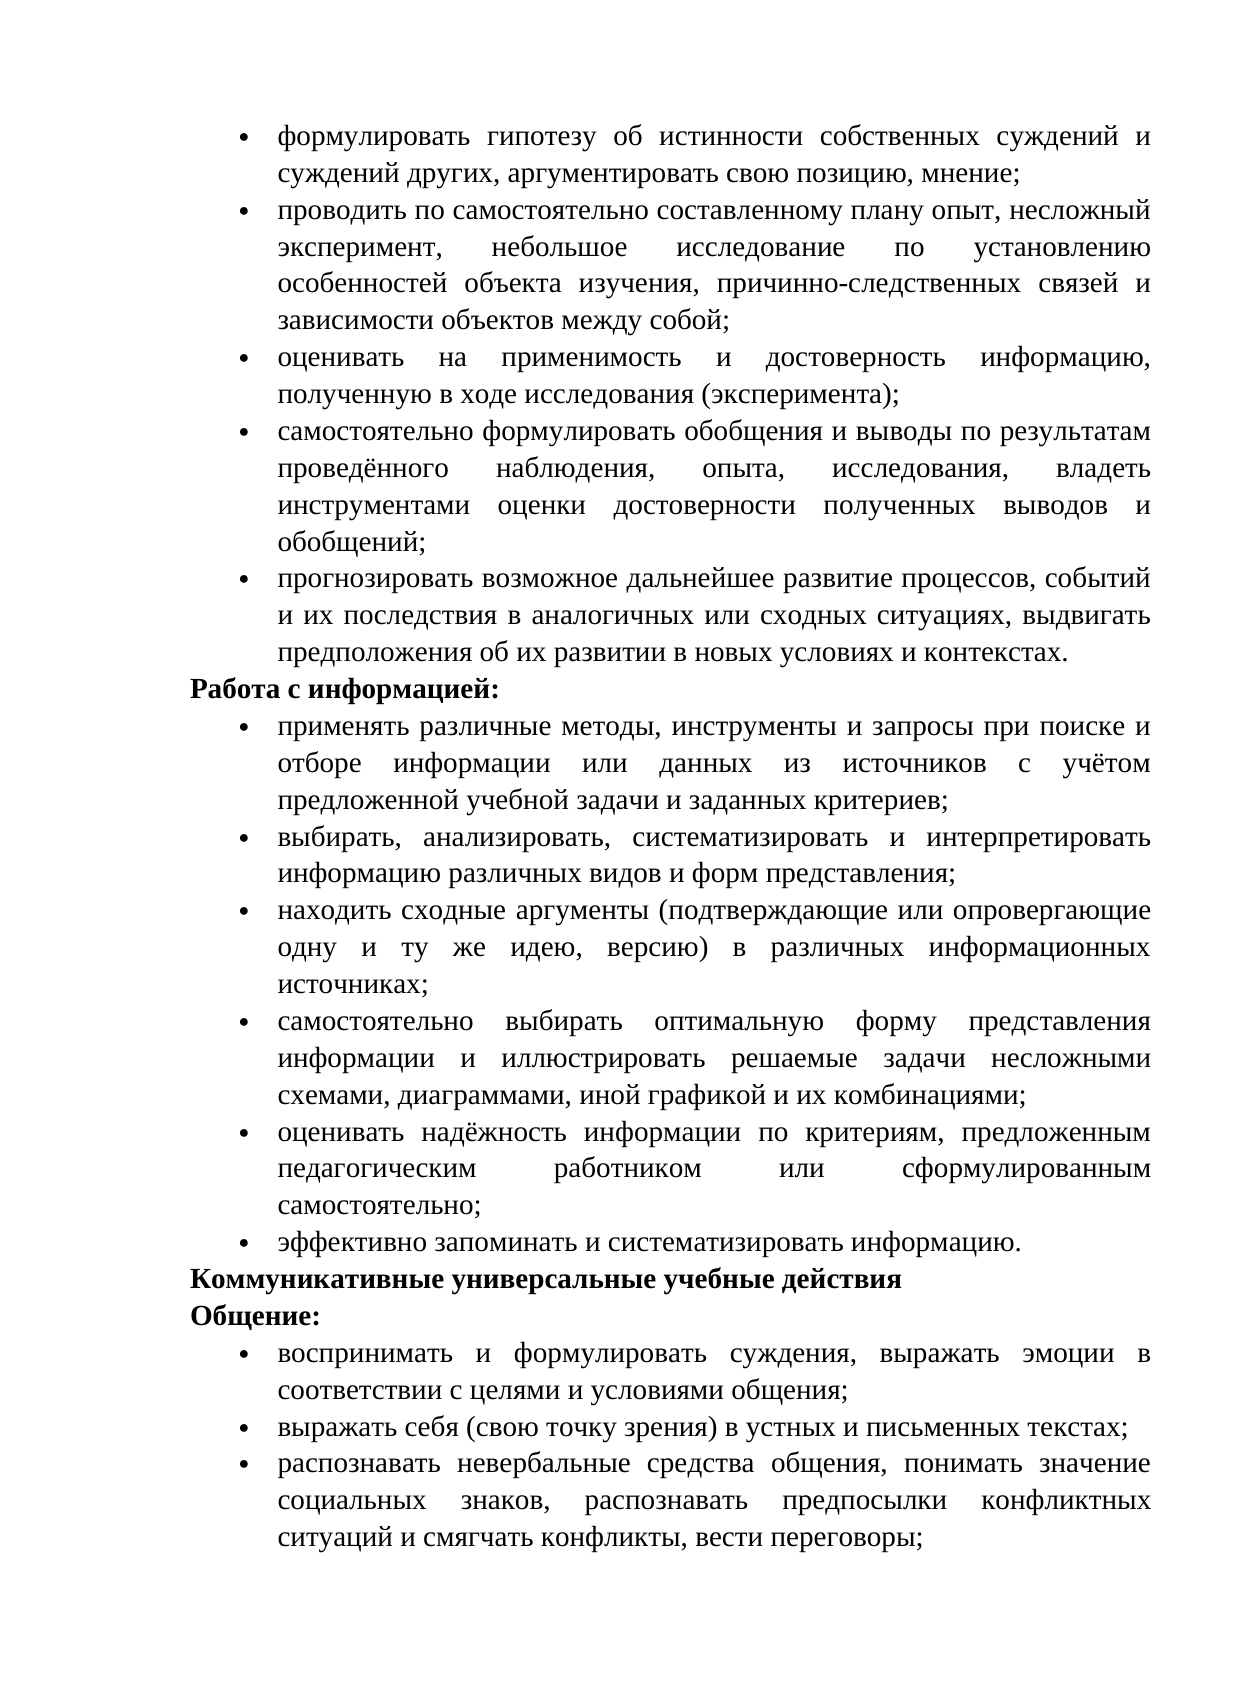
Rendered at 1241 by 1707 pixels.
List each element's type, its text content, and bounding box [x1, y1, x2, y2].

list выражать себя (свою точку зрения) в устных и письменных текстах; [240, 1409, 1152, 1442]
list оценивать надёжность информации по критериям, предложенным педагогическим работником или сформулированным самостоятельно; [240, 1114, 1152, 1221]
list эффективно запоминать и систематизировать информацию. [240, 1224, 1152, 1258]
list применять различные методы, инструменты и запросы при поиске и отборе информации или данных из источников с учётом предложенной учебной задачи и заданных критериев; [240, 708, 1152, 815]
text Коммуникативные универсальные учебные действия [190, 1261, 1152, 1295]
list прогнозировать возможное дальнейшее развитие процессов, событий и их последствия в аналогичных или сходных ситуациях, выдвигать предположения об их развитии в новых условиях и контекстах. [240, 561, 1152, 668]
list формулировать гипотезу об истинности собственных суждений и суждений других, аргументировать свою позицию, мнение; [240, 118, 1152, 188]
list распознавать невербальные средства общения, понимать значение социальных знаков, распознавать предпосылки конфликтных ситуаций и смягчать конфликты, вести переговоры; [240, 1446, 1152, 1553]
list оценивать на применимость и достоверность информацию, полученную в ходе исследования (эксперимента); [240, 339, 1152, 410]
list самостоятельно выбирать оптимальную форму представления информации и иллюстрировать решаемые задачи несложными схемами, диаграммами, иной графикой и их комбинациями; [240, 1003, 1152, 1110]
list воспринимать и формулировать суждения, выражать эмоции в соответствии с целями и условиями общения; [240, 1335, 1152, 1405]
text Общение: [190, 1298, 1152, 1332]
text Работа с информацией: [190, 671, 1152, 705]
list самостоятельно формулировать обобщения и выводы по результатам проведённого наблюдения, опыта, исследования, владеть инструментами оценки достоверности полученных выводов и обобщений; [240, 413, 1152, 557]
list выбирать, анализировать, систематизировать и интерпретировать информацию различных видов и форм представления; [240, 819, 1152, 889]
list находить сходные аргументы (подтверждающие или опровергающие одну и ту же идею, версию) в различных информационных источниках; [240, 892, 1152, 1000]
list проводить по самостоятельно составленному плану опыт, несложный эксперимент, небольшое исследование по установлению особенностей объекта изучения, причинно-следственных связей и зависимости объектов между собой; [240, 192, 1152, 336]
